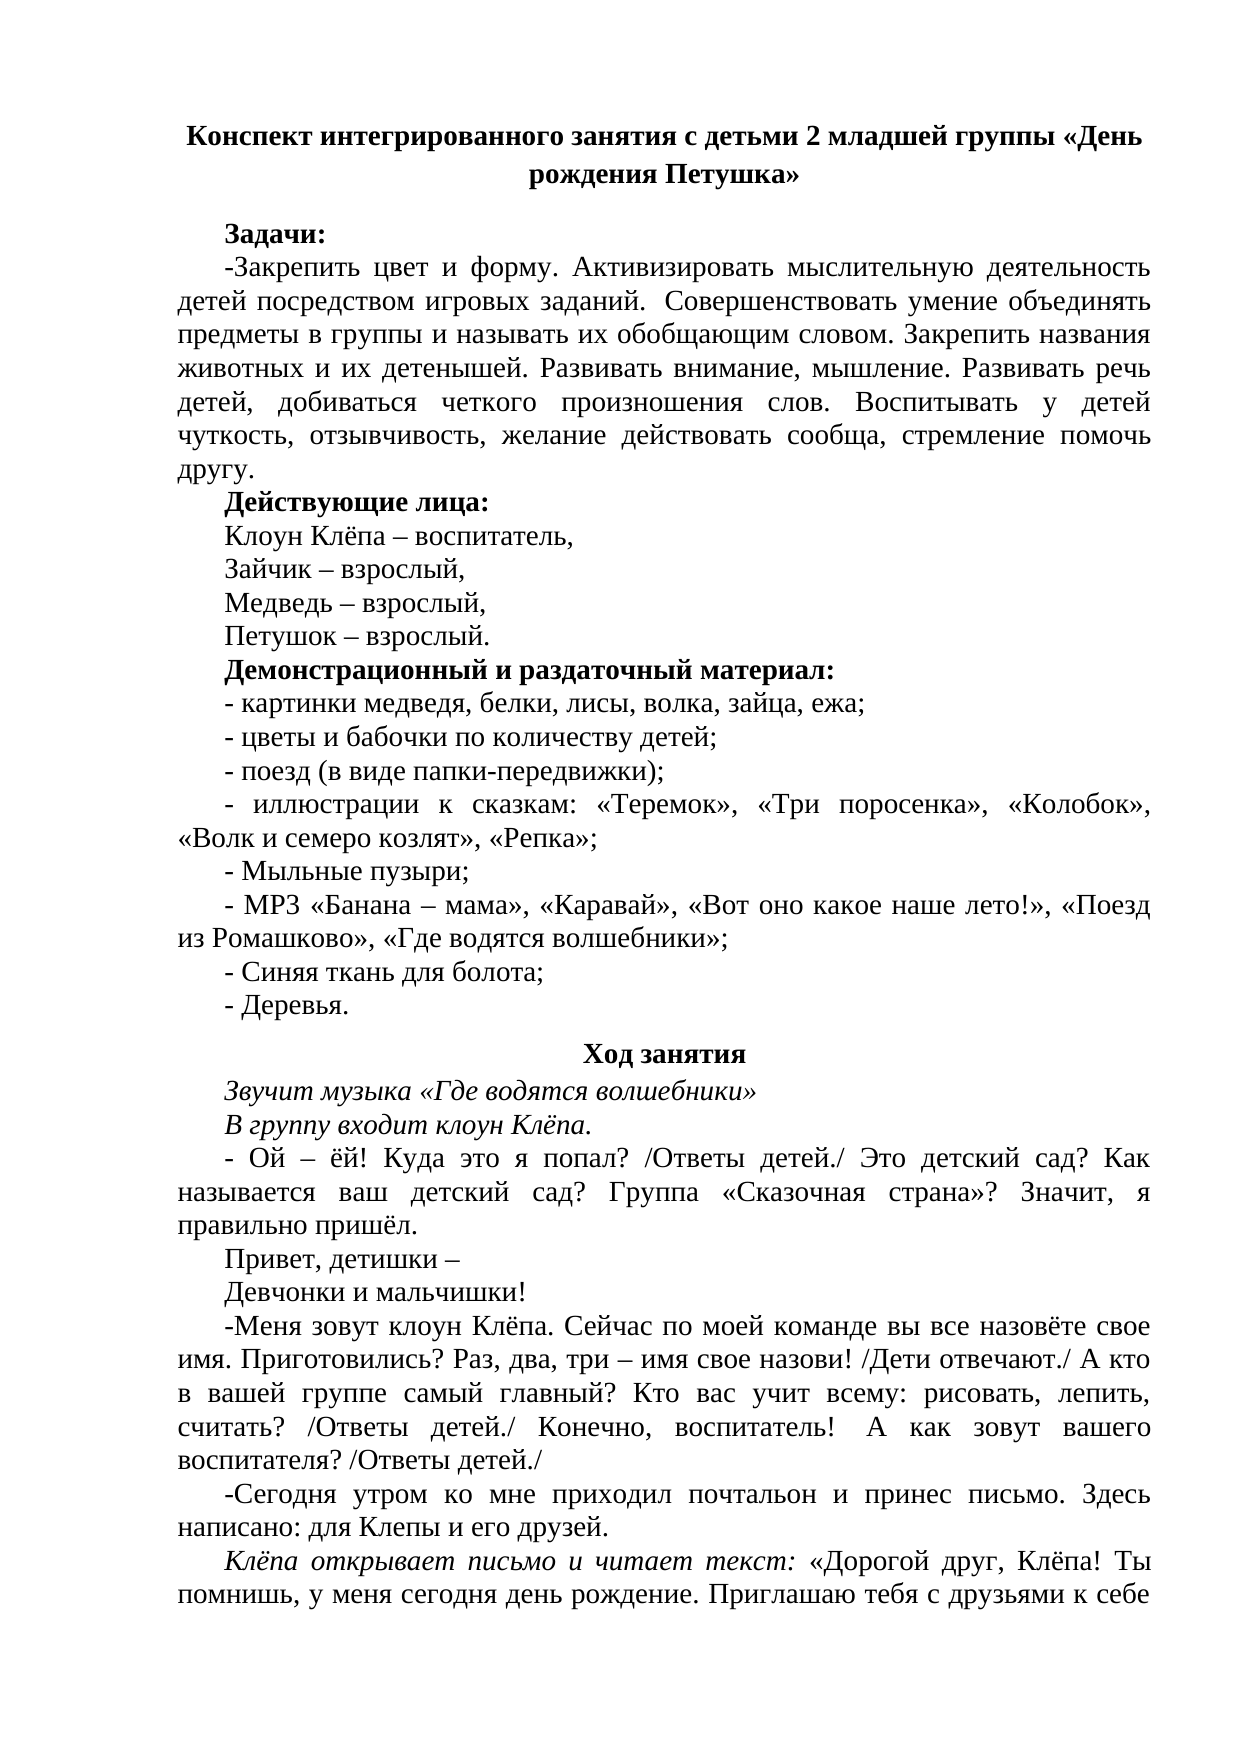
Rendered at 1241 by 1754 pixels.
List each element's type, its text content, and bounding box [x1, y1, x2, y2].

text -Закрепить цвет и форму. Активизировать мыслительную деятельность детей посредством игровых заданий. Совершенствовать умение объединять предметы в группы и называть их обобщающим словом. Закрепить названия животных и их детенышей. Развивать внимание, мышление. Развивать речь детей, добиваться четкого произношения слов. Воспитывать у детей чуткость, отзывчивость, желание действовать сообща, стремление помочь другу. [177, 249, 1152, 484]
text Демонстрационный и раздаточный материал: [177, 652, 1152, 686]
text - поезд (в виде папки-передвижки); [177, 753, 1152, 786]
text Конспект интегрированного занятия с детьми 2 младшей группы «День рождения Петушка» [177, 118, 1152, 190]
text - картинки медведя, белки, лисы, волка, зайца, ежа; [177, 686, 1152, 719]
text -Меня зовут клоун Клёпа. Сейчас по моей команде вы все назовёте свое имя. Приготовились? Раз, два, три – имя свое назови! /Дети отвечают./ А кто в вашей группе самый главный? Кто вас учит всему: рисовать, лепить, считать? /Ответы детей./ Конечно, воспитатель! А как зовут вашего воспитателя? /Ответы детей./ [177, 1308, 1152, 1476]
text Клоун Клёпа – воспитатель, [177, 518, 1152, 551]
text Девчонки и мальчишки! [177, 1274, 1152, 1308]
text Привет, детишки – [177, 1241, 1152, 1274]
text - Синяя ткань для болота; [177, 954, 1152, 987]
text -Сегодня утром ко мне приходил почтальон и принес письмо. Здесь написано: для Клепы и его друзей. [177, 1476, 1152, 1543]
text - иллюстрации к сказкам: «Теремок», «Три поросенка», «Колобок», «Волк и семеро козлят», «Репка»; [177, 786, 1152, 853]
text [177, 1543, 1152, 1610]
text Зайчик – взрослый, [177, 551, 1152, 585]
text Звучит музыка «Где водятся волшебники» [177, 1073, 1152, 1107]
text - Ой – ёй! Куда это я попал? /Ответы детей./ Это детский сад? Как называется ваш детский сад? Группа «Сказочная страна»? Значит, я правильно пришёл. [177, 1140, 1152, 1241]
text - Мыльные пузыри; [177, 853, 1152, 887]
text - MP3 «Банана – мама», «Каравай», «Вот оно какое наше лето!», «Поезд из Ромашково», «Где водятся волшебники»; [177, 887, 1152, 954]
text Задачи: [177, 216, 1152, 249]
text Петушок – взрослый. [177, 618, 1152, 652]
text Ход занятия [177, 1037, 1152, 1070]
text - Деревья. [177, 987, 1152, 1021]
text - цветы и бабочки по количеству детей; [177, 719, 1152, 753]
text В группу входит клоун Клёпа. [177, 1107, 1152, 1140]
text Действующие лица: [177, 484, 1152, 518]
text Медведь – взрослый, [177, 585, 1152, 618]
